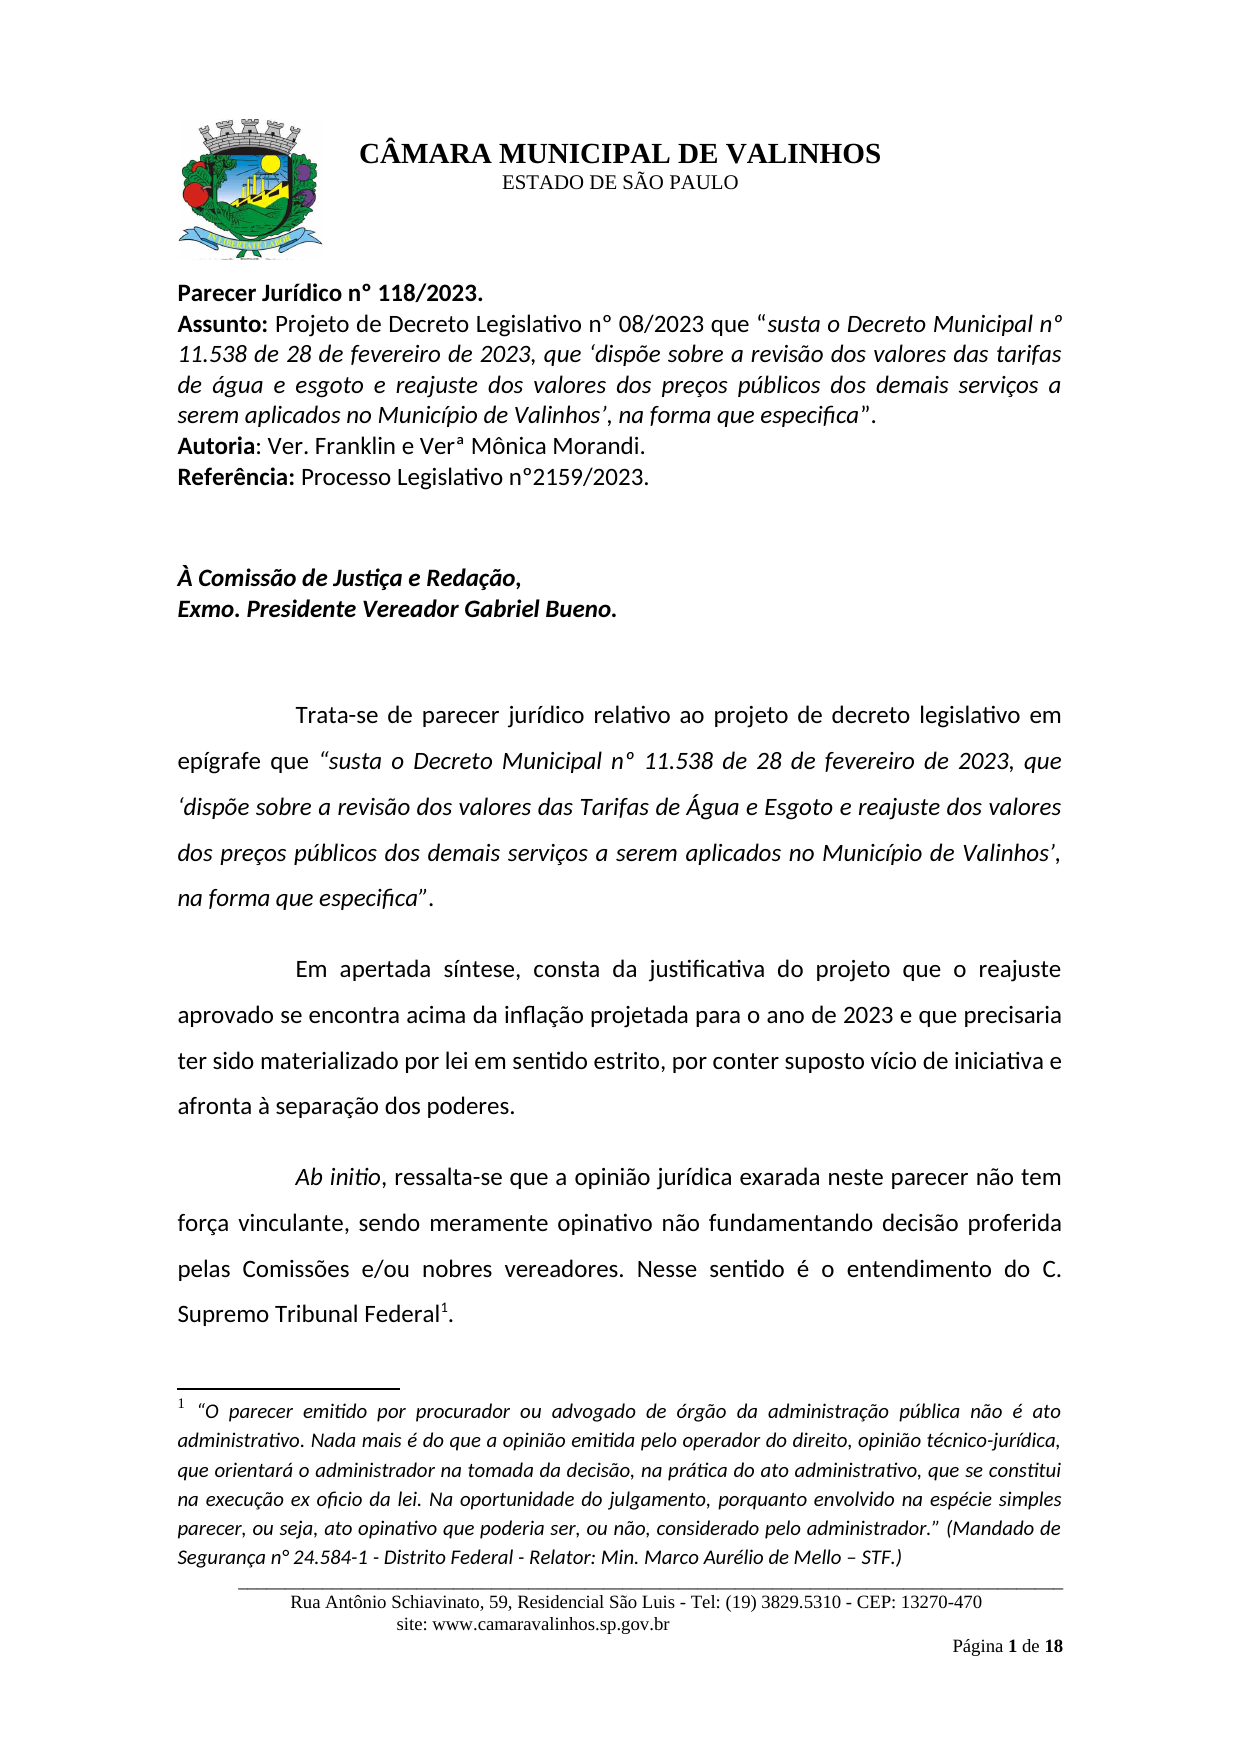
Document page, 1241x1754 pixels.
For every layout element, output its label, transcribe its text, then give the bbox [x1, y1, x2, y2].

text Assunto: Projeto de Decreto Legislativo nº 08/2023 que “susta o Decreto Municipal nº 11.538 de 28 de fevereiro de 2023, que ‘dispõe sobre a revisão dos valores das tarifas de água e esgoto e reajuste dos valores dos preços públicos dos demais serviços a serem aplicados no Município de Valinhos’, na forma que especifica”. [177, 308, 1063, 430]
text À Comissão de Justiça e Redação, [177, 562, 1063, 593]
text Autoria: Ver. Franklin e Verª Mônica Morandi. [177, 430, 1063, 461]
text Exmo. Presidente Vereador Gabriel Bueno. [177, 593, 1063, 623]
text Referência: Processo Legislativo nº2159/2023. [177, 461, 1063, 491]
text Trata-se de parecer jurídico relativo ao projeto de decreto legislativo em epígrafe que “susta o Decreto Municipal nº 11.538 de 28 de fevereiro de 2023, que ‘dispõe sobre a revisão dos valores das Tarifas de Água e Esgoto e reajuste dos valores dos preços públicos dos demais serviços a serem aplicados no Município de Valinhos’, na forma que especifica”. [177, 700, 1063, 913]
text Ab initio, ressalta-se que a opinião jurídica exarada neste parecer não tem força vinculante, sendo meramente opinativo não fundamentando decisão proferida pelas Comissões e/ou nobres vereadores. Nesse sentido é o entendimento do C. Supremo Tribunal Federal. [177, 1161, 1063, 1329]
text Em apertada síntese, consta da justificativa do projeto que o reajuste aprovado se encontra acima da inflação projetada para o ano de 2023 e que precisaria ter sido materializado por lei em sentido estrito, por conter suposto vício de iniciativa e afronta à separação dos poderes. [177, 953, 1063, 1121]
text Parecer Jurídico nº 118/2023. [177, 277, 1063, 308]
picture [178, 119, 323, 260]
